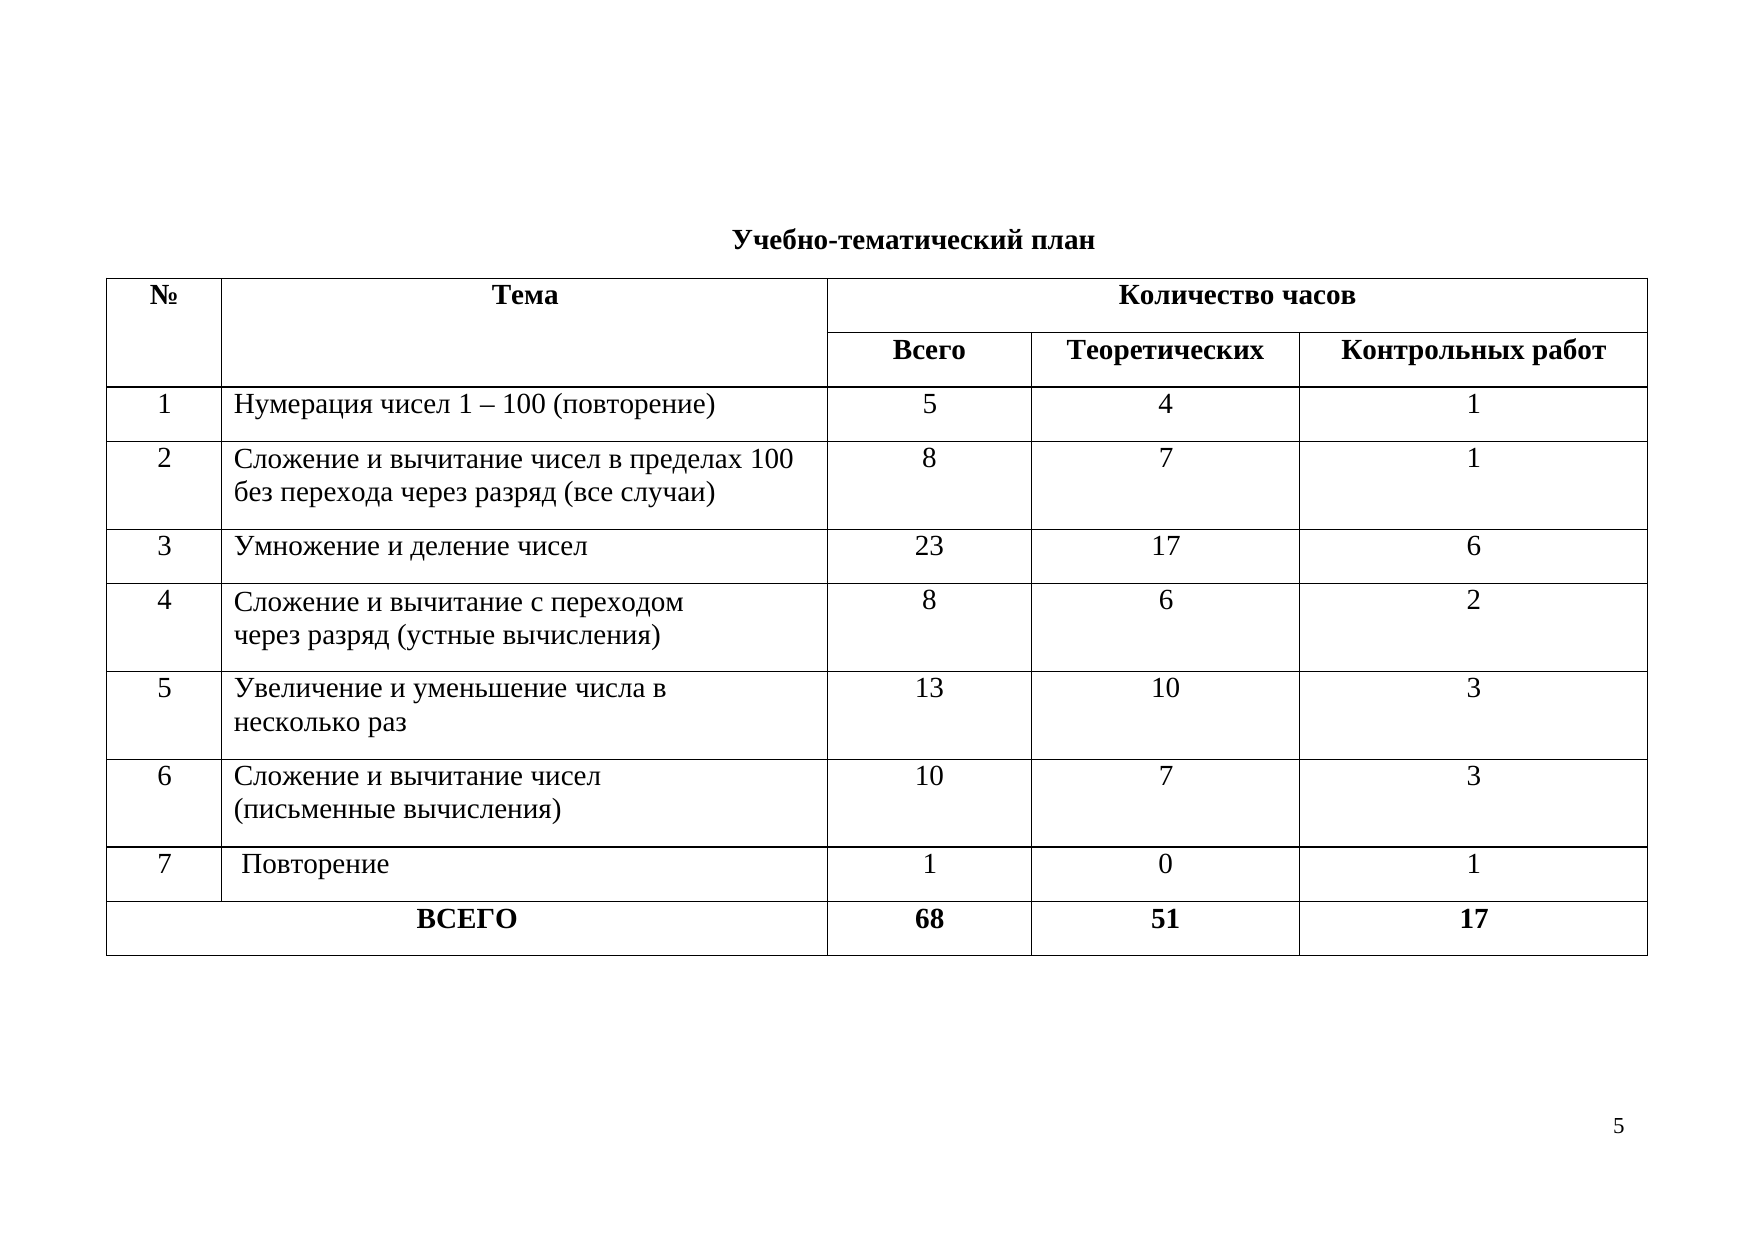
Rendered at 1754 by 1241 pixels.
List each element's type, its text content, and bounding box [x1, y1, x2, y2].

table_cell 10 [828, 760, 1031, 846]
table_cell 1 [828, 848, 1031, 901]
table_cell Сложение и вычитание чисел (письменные вычисления) [222, 760, 827, 846]
table_cell Умножение и деление чисел [222, 530, 827, 583]
table_cell Сложение и вычитание с переходом через разряд (устные вычисления) [222, 584, 827, 671]
table_cell 8 [828, 442, 1031, 529]
table_cell Всего [828, 333, 1031, 386]
table_cell 0 [1032, 848, 1299, 901]
table_cell Нумерация чисел 1 – 100 (повторение) [222, 388, 827, 441]
table_cell 1 [1300, 388, 1647, 441]
table_cell 6 [1032, 584, 1299, 671]
table_cell 1 [107, 388, 221, 441]
table_cell 2 [107, 442, 221, 529]
table_cell 68 [828, 902, 1031, 955]
table_cell 6 [107, 760, 221, 846]
table_cell Теоретических [1032, 333, 1299, 386]
table_cell 1 [1300, 848, 1647, 901]
text Учебно-тематический план [593, 222, 1233, 256]
table_cell 5 [107, 672, 221, 758]
table_cell Сложение и вычитание чисел в пределах 100 без перехода через разряд (все случаи) [222, 442, 827, 529]
table_cell 4 [107, 584, 221, 671]
table_cell Увеличение и уменьшение числа в несколько раз [222, 672, 827, 758]
table_header Тема [222, 279, 827, 386]
table_cell Контрольных работ [1300, 333, 1647, 386]
table_cell 6 [1300, 530, 1647, 583]
table_cell 10 [1032, 672, 1299, 758]
table_cell 1 [1300, 442, 1647, 529]
table_cell 8 [828, 584, 1031, 671]
table_cell 3 [1300, 672, 1647, 758]
table_cell Повторение [222, 848, 827, 901]
table_cell 2 [1300, 584, 1647, 671]
table_cell 3 [1300, 760, 1647, 846]
table_cell ВСЕГО [107, 902, 827, 955]
table_cell 3 [107, 530, 221, 583]
table_cell 17 [1300, 902, 1647, 955]
table_cell 7 [107, 848, 221, 901]
table_cell 5 [828, 388, 1031, 441]
table_cell 4 [1032, 388, 1299, 441]
table_header № [107, 279, 221, 386]
table_cell 7 [1032, 442, 1299, 529]
table_cell 7 [1032, 760, 1299, 846]
table_cell 51 [1032, 902, 1299, 955]
table_cell 23 [828, 530, 1031, 583]
table_header Количество часов [828, 279, 1647, 332]
table_cell 13 [828, 672, 1031, 758]
table_cell 17 [1032, 530, 1299, 583]
